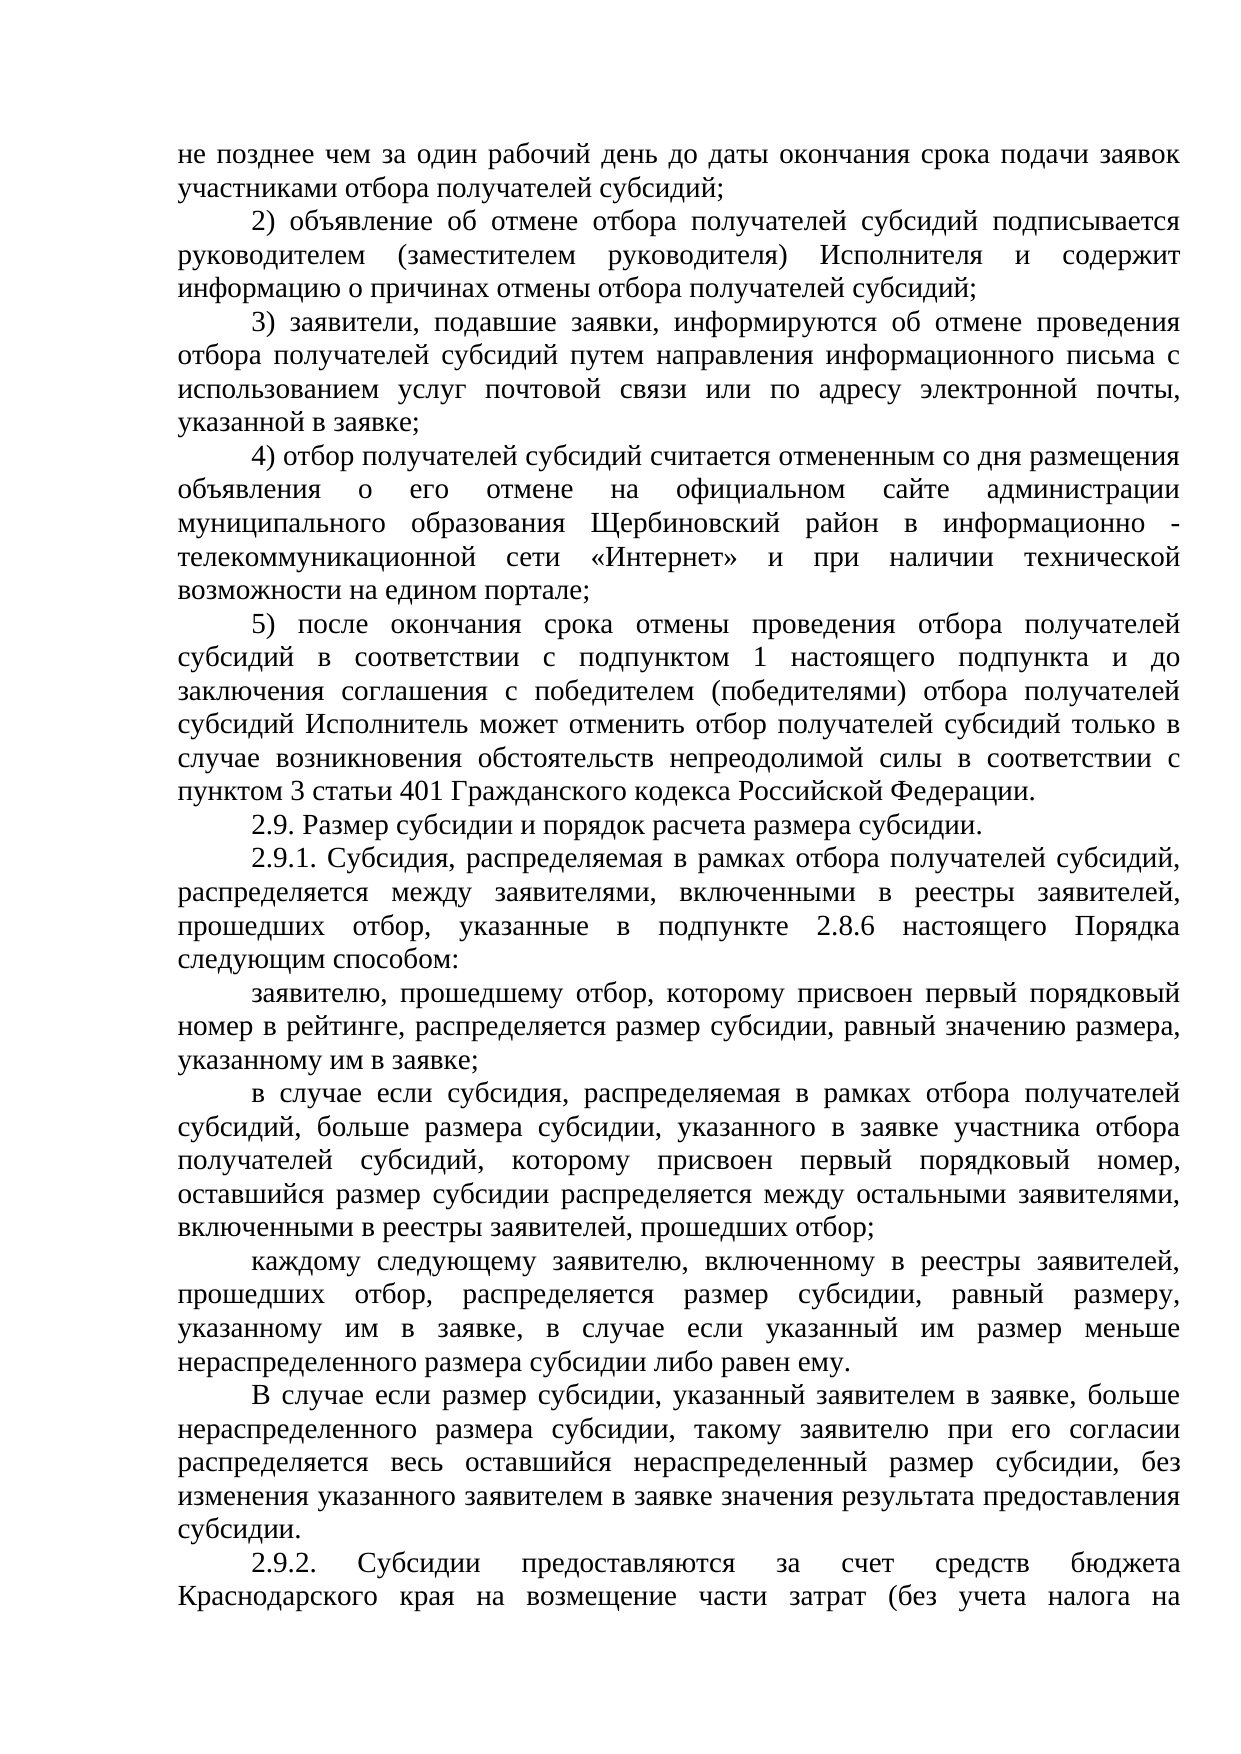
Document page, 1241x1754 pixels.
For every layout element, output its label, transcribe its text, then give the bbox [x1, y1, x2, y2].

text 2) объявление об отмене отбора получателей субсидий подписывается руководителем (заместителем руководителя) Исполнителя и содержит информацию о причинах отмены отбора получателей субсидий; [177, 203, 1181, 304]
text 4) отбор получателей субсидий считается отмененным со дня размещения объявления о его отмене на официальном сайте администрации муниципального образования Щербиновский район в информационно - телекоммуникационной сети «Интернет» и при наличии технической возможности на едином портале; [177, 438, 1181, 606]
text 3) заявители, подавшие заявки, информируются об отмене проведения отбора получателей субсидий путем направления информационного письма с использованием услуг почтовой связи или по адресу электронной почты, указанной в заявке; [177, 304, 1181, 438]
text 2.9.1. Субсидия, распределяемая в рамках отбора получателей субсидий, распределяется между заявителями, включенными в реестры заявителей, прошедших отбор, указанные в подпункте 2.8.6 настоящего Порядка следующим способом: [177, 841, 1181, 975]
text в случае если субсидия, распределяемая в рамках отбора получателей субсидий, больше размера субсидии, указанного в заявке участника отбора получателей субсидий, которому присвоен первый порядковый номер, оставшийся размер субсидии распределяется между остальными заявителями, включенными в реестры заявителей, прошедших отбор; [177, 1075, 1181, 1243]
text В случае если размер субсидии, указанный заявителем в заявке, больше нераспределенного размера субсидии, такому заявителю при его согласии распределяется весь оставшийся нераспределенный размер субсидии, без изменения указанного заявителем в заявке значения результата предоставления субсидии. [177, 1377, 1181, 1545]
text каждому следующему заявителю, включенному в реестры заявителей, прошедших отбор, распределяется размер субсидии, равный размеру, указанному им в заявке, в случае если указанный им размер меньше нераспределенного размера субсидии либо равен ему. [177, 1243, 1181, 1377]
text 2.9. Размер субсидии и порядок расчета размера субсидии. [177, 807, 1181, 841]
text заявителю, прошедшему отбор, которому присвоен первый порядковый номер в рейтинге, распределяется размер субсидии, равный значению размера, указанному им в заявке; [177, 975, 1181, 1075]
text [177, 136, 1181, 203]
text 5) после окончания срока отмены проведения отбора получателей субсидий в соответствии с подпунктом 1 настоящего подпункта и до заключения соглашения с победителем (победителями) отбора получателей субсидий Исполнитель может отменить отбор получателей субсидий только в случае возникновения обстоятельств непреодолимой силы в соответствии с пунктом 3 статьи 401 Гражданского кодекса Российской Федерации. [177, 606, 1181, 807]
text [177, 1545, 1181, 1612]
